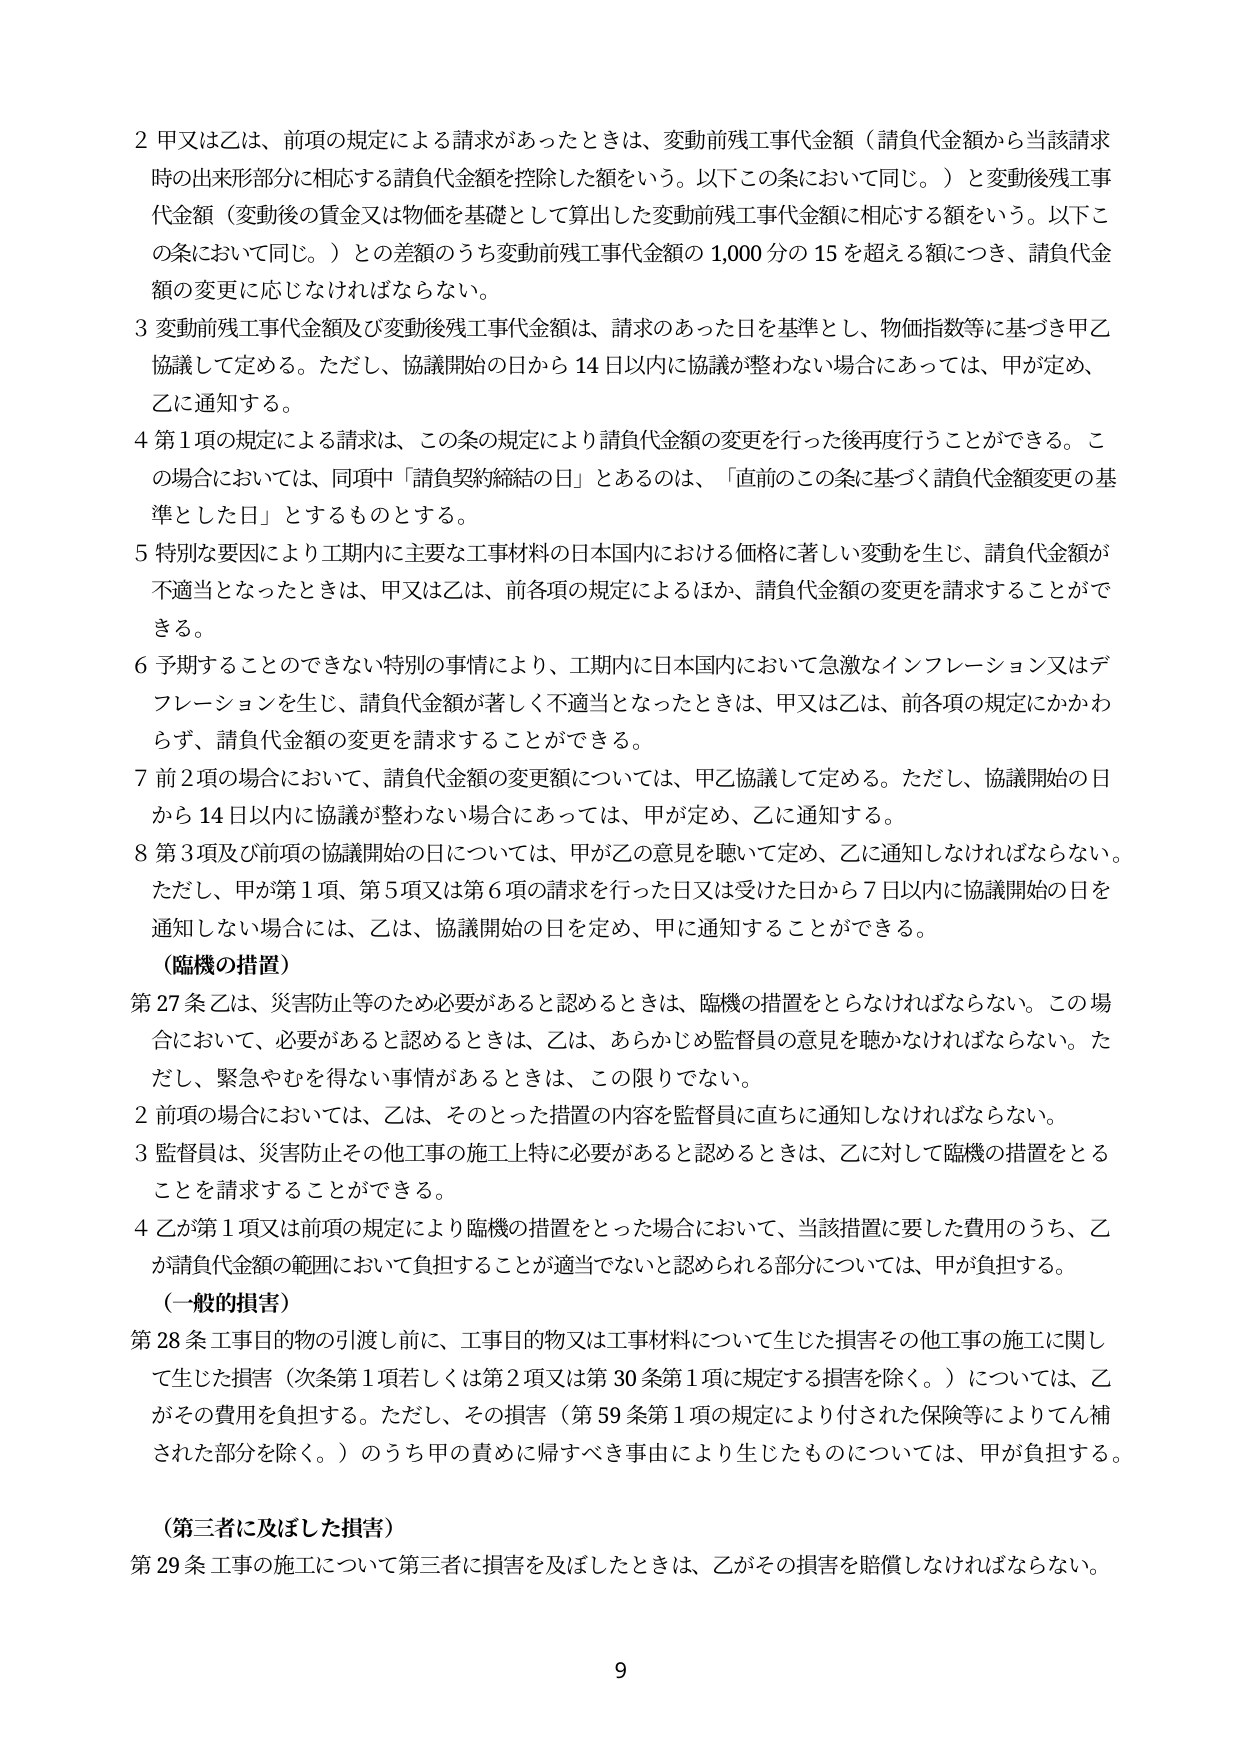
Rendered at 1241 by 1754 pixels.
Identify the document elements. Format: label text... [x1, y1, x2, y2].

text ３ 変動前残工事代金額及び変動後残工事代金額は、請求のあった日を基準とし、物価指数等に基づき甲乙協議して定める。ただし、協議開始の日から14日以内に協議が整わない場合にあっては、甲が定め、乙に通知する。 [130, 306, 1123, 419]
text ６ 予期することのできない特別の事情により、工期内に日本国内において急激なインフレーション又はデフレーションを生じ、請負代金額が著しく不適当となったときは、甲又は乙は、前各項の規定にかかわらず、請負代金額の変更を請求することができる。 [130, 644, 1112, 756]
text ２ 甲又は乙は、前項の規定による請求があったときは、変動前残工事代金額（請負代金額から当該請求時の出来形部分に相応する請負代金額を控除した額をいう。以下この条において同じ。）と変動後残工事代金額（変動後の賃金又は物価を基礎として算出した変動前残工事代金額に相応する額をいう。以下この条において同じ。）との差額のうち変動前残工事代金額の1,000分の15を超える額につき、請負代金額の変更に応じなければならない。 [130, 119, 1112, 306]
text ３ 監督員は、災害防止その他工事の施工上特に必要があると認めるときは、乙に対して臨機の措置をとることを請求することができる。 [130, 1131, 1112, 1206]
text ２ 前項の場合においては、乙は、そのとった措置の内容を監督員に直ちに通知しなければならない。 [130, 1094, 1144, 1131]
text ５ 特別な要因により工期内に主要な工事材料の日本国内における価格に著しい変動を生じ、請負代金額が不適当となったときは、甲又は乙は、前各項の規定によるほか、請負代金額の変更を請求することができる。 [130, 531, 1112, 644]
text ４ 乙が第１項又は前項の規定により臨機の措置をとった場合において、当該措置に要した費用のうち、乙が請負代金額の範囲において負担することが適当でないと認められる部分については、甲が負担する。 [130, 1206, 1117, 1281]
text （臨機の措置） [151, 944, 1144, 981]
text （第三者に及ぼした損害） [151, 1506, 1144, 1544]
text ７ 前２項の場合において、請負代金額の変更額については、甲乙協議して定める。ただし、協議開始の日から14日以内に協議が整わない場合にあっては、甲が定め、乙に通知する。 [130, 756, 1112, 831]
text （一般的損害） [151, 1281, 1144, 1319]
text 第28条 工事目的物の引渡し前に、工事目的物又は工事材料について生じた損害その他工事の施工に関して生じた損害（次条第１項若しくは第２項又は第30条第１項に規定する損害を除く。）については、乙がその費用を負担する。ただし、その損害（第59条第１項の規定により付された保険等によりてん補された部分を除く。）のうち甲の責めに帰すべき事由により生じたものについては、甲が負担する。 [130, 1319, 1112, 1506]
text 第27条 乙は、災害防止等のため必要があると認めるときは、臨機の措置をとらなければならない。この場合において、必要があると認めるときは、乙は、あらかじめ監督員の意見を聴かなければならない。ただし、緊急やむを得ない事情があるときは、この限りでない。 [130, 981, 1112, 1094]
text ４ 第１項の規定による請求は、この条の規定により請負代金額の変更を行った後再度行うことができる。この場合においては、同項中「請負契約締結の日」とあるのは、「直前のこの条に基づく請負代金額変更の基準とした日」とするものとする。 [130, 419, 1123, 531]
text 第29条 工事の施工について第三者に損害を及ぼしたときは、乙がその損害を賠償しなければならない。 [130, 1544, 1144, 1581]
text ８ 第３項及び前項の協議開始の日については、甲が乙の意見を聴いて定め、乙に通知しなければならない。ただし、甲が第１項、第５項又は第６項の請求を行った日又は受けた日から７日以内に協議開始の日を通知しない場合には、乙は、協議開始の日を定め、甲に通知することができる。 [130, 831, 1112, 944]
